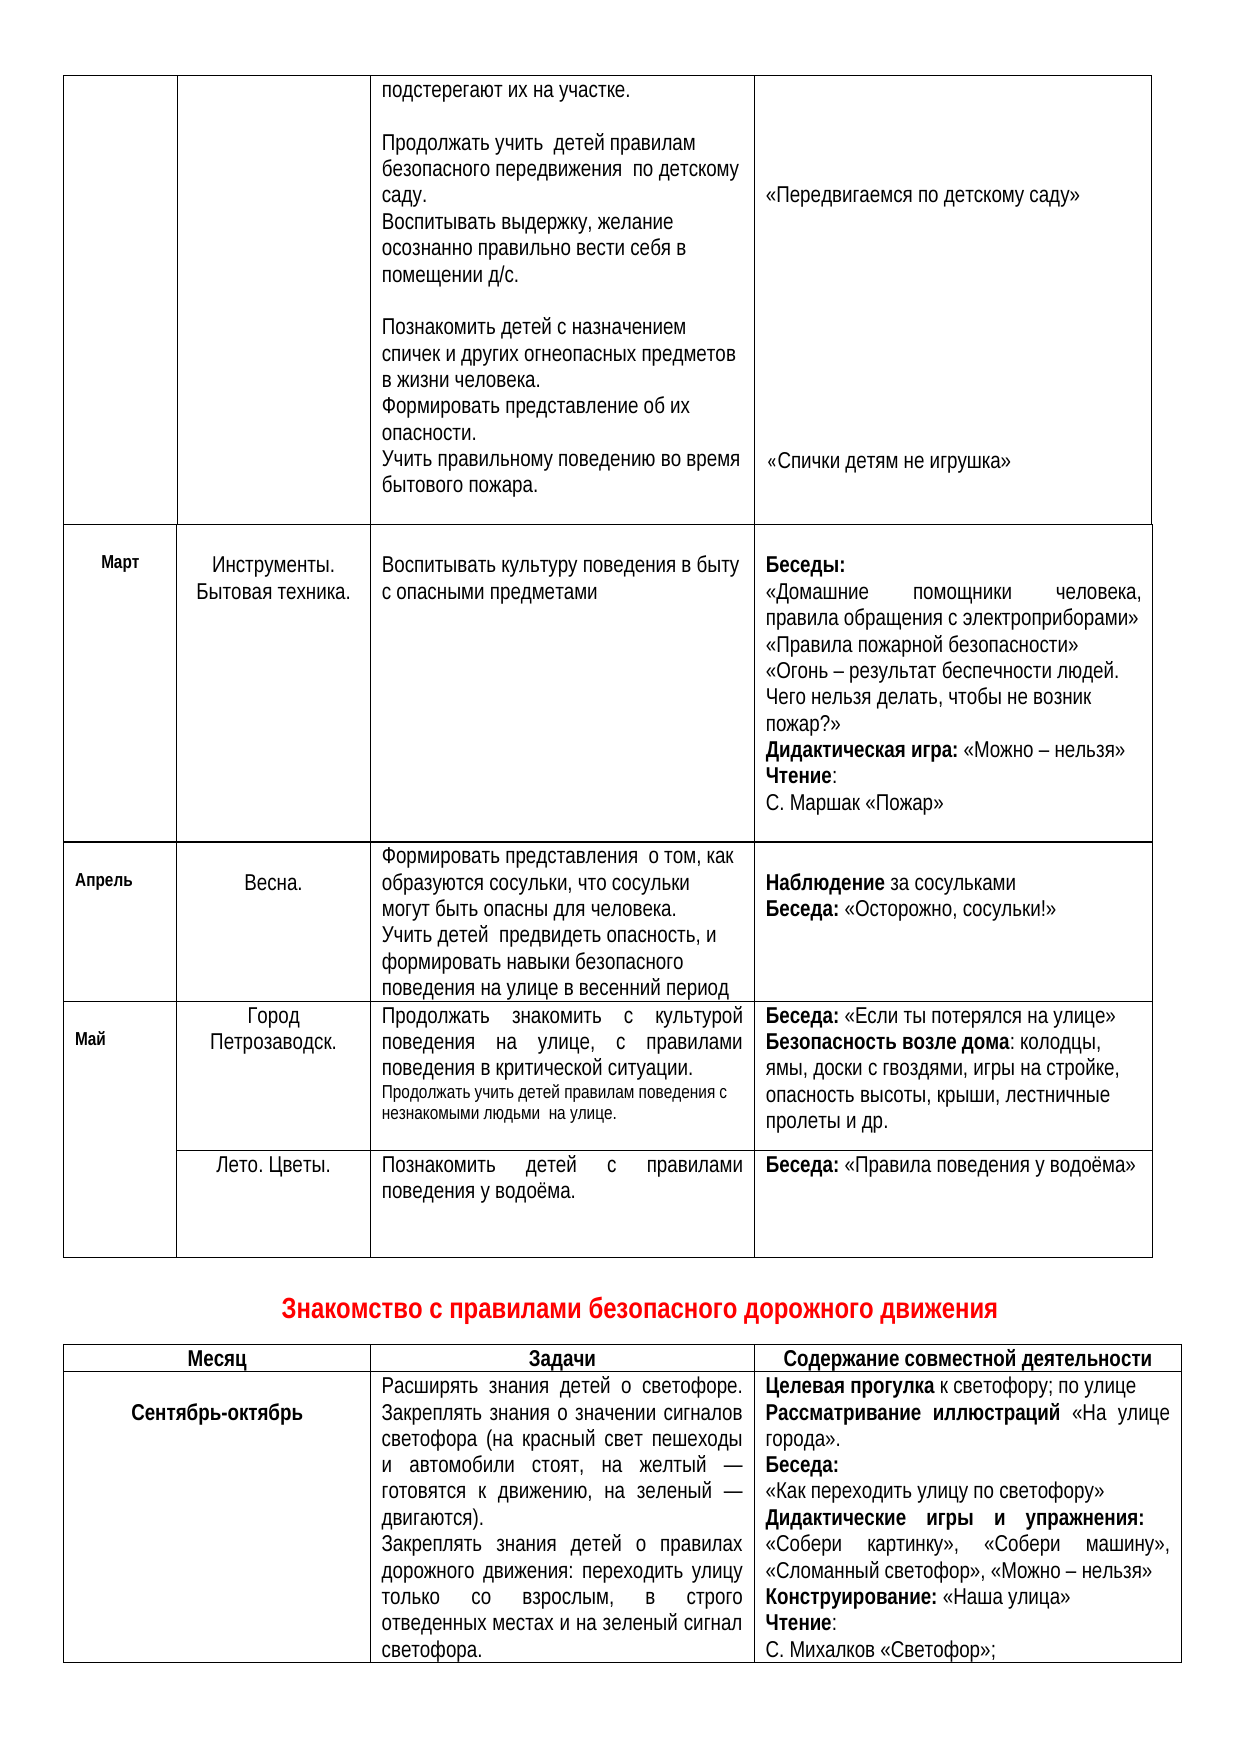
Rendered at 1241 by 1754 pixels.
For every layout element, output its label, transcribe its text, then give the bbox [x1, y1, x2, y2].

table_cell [371, 1372, 754, 1662]
table_cell Познакомить детей с правилами поведения у водоёма. [371, 1151, 754, 1257]
table_cell Лето. Цветы. [177, 1151, 370, 1257]
text Знакомство с правилами безопасного дорожного движения [75, 1291, 1165, 1324]
table_cell Воспитывать культуру поведения в быту с опасными предметами [371, 525, 754, 841]
table_cell Беседа: «Правила поведения у водоёма» [755, 1151, 1152, 1257]
table_header Задачи [371, 1345, 754, 1371]
table_header Месяц [64, 1345, 370, 1371]
table_cell Март [64, 525, 176, 841]
table_cell Формировать представления о том, как образуются сосульки, что сосульки могут быть опасны для человека. Учить детей предвидеть опасность, и формировать навыки безопасного поведения на улице в весенний период [371, 843, 754, 1001]
table_cell Беседа: «Если ты потерялся на улице» Безопасность возле дома: колодцы, ямы, доски с гвоздями, игры на стройке, опасность высоты, крыши, лестничные пролеты и др. [755, 1002, 1152, 1150]
table_cell Город Петрозаводск. [177, 1002, 370, 1150]
table_cell Продолжать знакомить с культурой поведения на улице, с правилами поведения в критической ситуации. Продолжать учить детей правилам поведения с незнакомыми людьми на улице. [371, 1002, 754, 1150]
table_cell Инструменты. Бытовая техника. [177, 525, 370, 841]
table_header Содержание совместной деятельности [755, 1345, 1181, 1371]
table_cell Сентябрь-октябрь [64, 1372, 370, 1662]
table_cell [178, 76, 370, 524]
table_cell Весна. [177, 843, 370, 1001]
table_cell Май [64, 1002, 176, 1257]
table_cell Беседы: «Домашние помощники человека, правила обращения с электроприборами» «Правила пожарной безопасности» «Огонь – результат беспечности людей. Чего нельзя делать, чтобы не возник пожар?» Дидактическая игра: «Можно – нельзя» Чтение: С. Маршак «Пожар» [755, 525, 1152, 841]
table_cell Апрель [64, 843, 176, 1001]
table_cell Наблюдение за сосульками Беседа: «Осторожно, сосульки!» [755, 843, 1152, 1001]
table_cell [755, 76, 1151, 524]
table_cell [755, 1372, 1181, 1662]
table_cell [371, 76, 754, 524]
